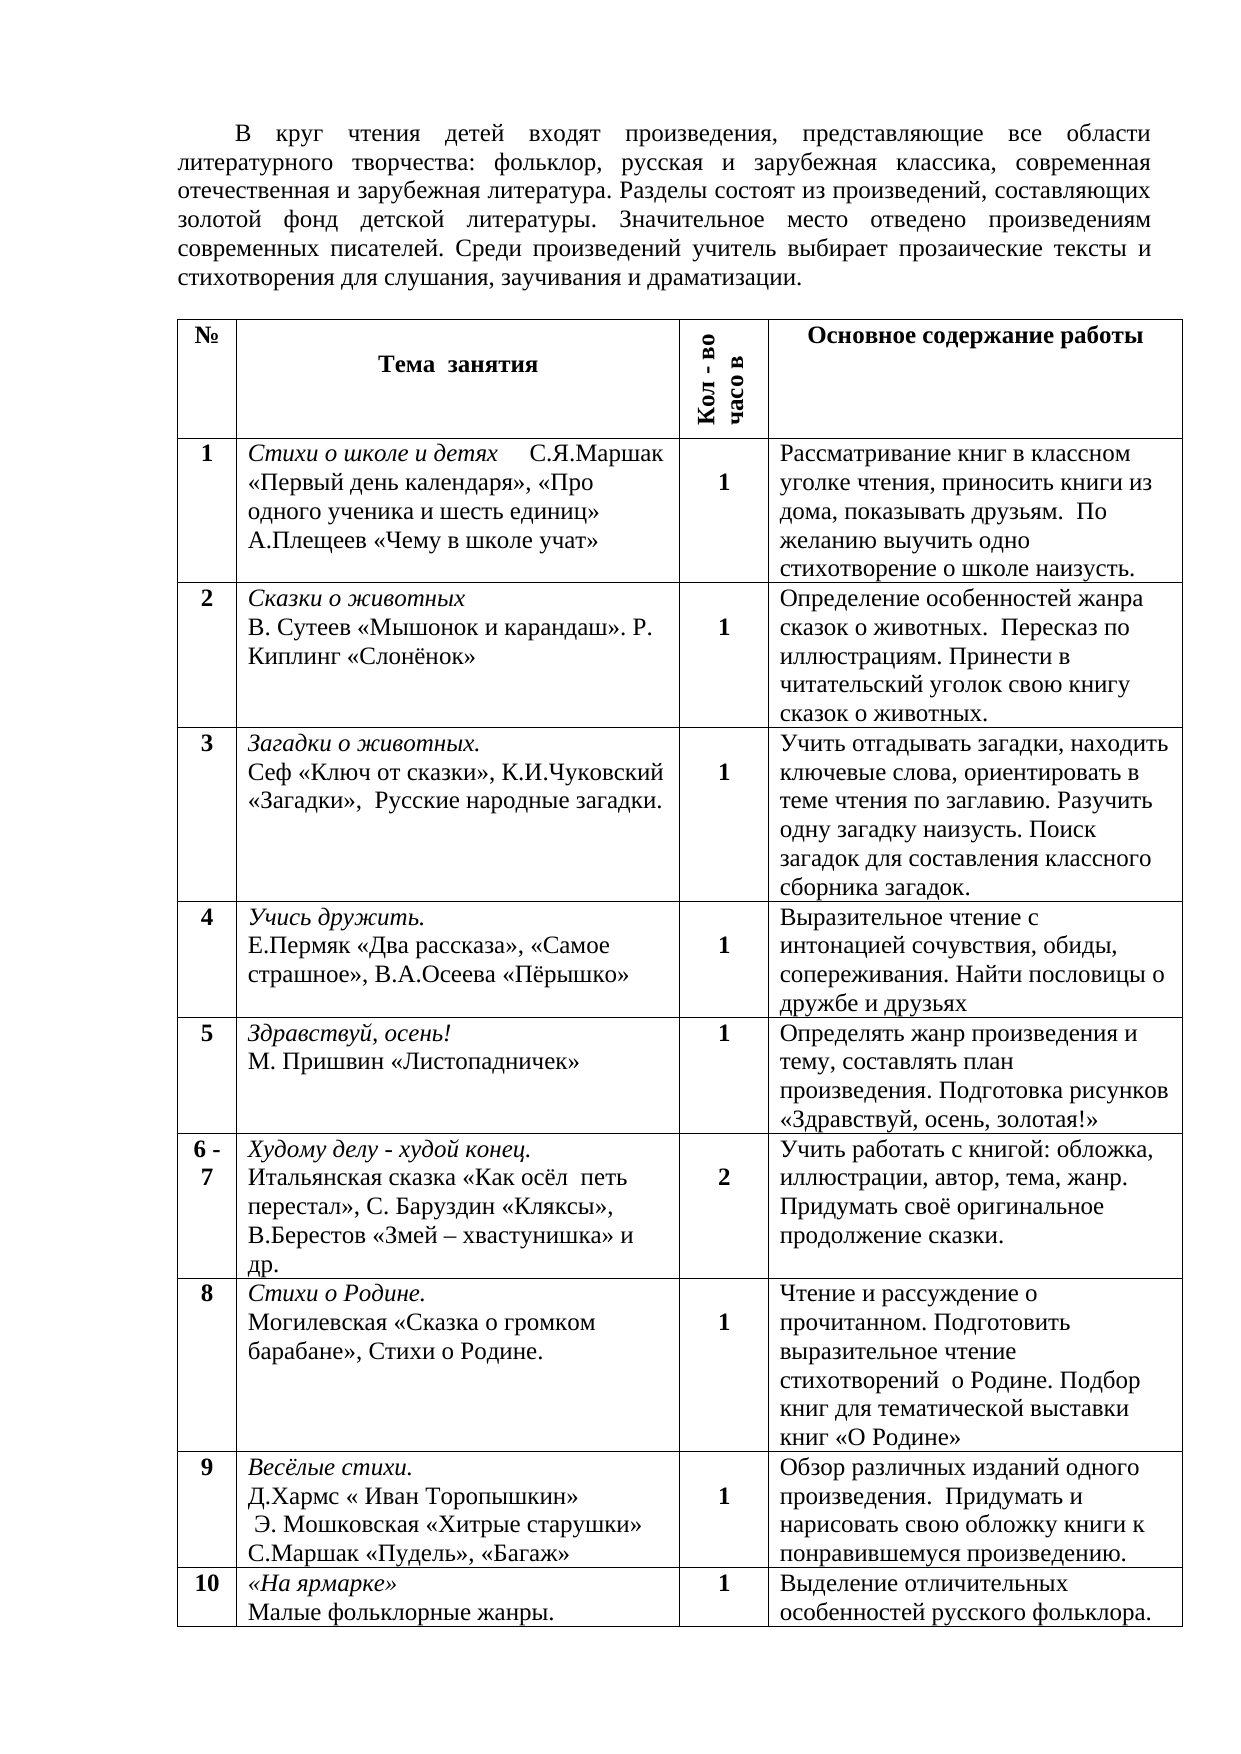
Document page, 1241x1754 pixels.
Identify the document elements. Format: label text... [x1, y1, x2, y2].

table_cell 3 [178, 728, 236, 901]
table_cell Сказки о животных В. Сутеев «Мышонок и карандаш». Р. Киплинг «Слонёнок» [237, 583, 679, 727]
list В круг чтения детей входят произведения, представляющие все области литературного творчества: фольклор, русская и зарубежная классика, современная отечественная и зарубежная литература. Разделы состоят из произведений, составляющих золотой фонд детской литературы. Значительное место отведено произведениям современных писателей. Среди произведений учитель выбирает прозаические тексты и стихотворения для слушания, заучивания и драматизации. [177, 118, 1152, 291]
table_cell Стихи о Родине. Могилевская «Сказка о громком барабане», Стихи о Родине. [237, 1279, 679, 1451]
table_cell Худому делу - худой конец. Итальянская сказка «Как осёл петь перестал», С. Баруздин «Кляксы», В.Берестов «Змей – хвастунишка» и др. [237, 1134, 679, 1277]
table_cell 1 [680, 439, 768, 582]
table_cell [237, 1568, 679, 1626]
table_cell Чтение и рассуждение о прочитанном. Подготовить выразительное чтение стихотворений о Родине. Подбор книг для тематической выставки книг «О Родине» [769, 1279, 1182, 1451]
table_header Кол - во часо в [680, 320, 768, 437]
table_header Тема занятия [237, 320, 679, 437]
table_header № [178, 320, 236, 437]
table_cell 1 [680, 583, 768, 727]
table_cell Определение особенностей жанра сказок о животных. Пересказ по иллюстрациям. Принести в читательский уголок свою книгу сказок о животных. [769, 583, 1182, 727]
table_cell 4 [178, 902, 236, 1017]
table_header Основное содержание работы [769, 320, 1182, 437]
table_cell Обзор различных изданий одного произведения. Придумать и нарисовать свою обложку книги к понравившемуся произведению. [769, 1452, 1182, 1567]
table_cell 1 [680, 728, 768, 901]
table_cell Рассматривание книг в классном уголке чтения, приносить книги из дома, показывать друзьям. По желанию выучить одно стихотворение о школе наизусть. [769, 439, 1182, 582]
table_cell Учить работать с книгой: обложка, иллюстрации, автор, тема, жанр. Придумать своё оригинальное продолжение сказки. [769, 1134, 1182, 1277]
table_cell Учить отгадывать загадки, находить ключевые слова, ориентировать в теме чтения по заглавию. Разучить одну загадку наизусть. Поиск загадок для составления классного сборника загадок. [769, 728, 1182, 901]
table_cell Загадки о животных. Сеф «Ключ от сказки», К.И.Чуковский «Загадки», Русские народные загадки. [237, 728, 679, 901]
table_cell 2 [680, 1134, 768, 1277]
table_cell 1 [680, 902, 768, 1017]
table_cell Стихи о школе и детях С.Я.Маршак «Первый день календаря», «Про одного ученика и шесть единиц» А.Плещеев «Чему в школе учат» [237, 439, 679, 582]
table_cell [769, 1568, 1182, 1626]
table_cell 6 - 7 [178, 1134, 236, 1277]
table_cell 8 [178, 1279, 236, 1451]
table_cell 2 [178, 583, 236, 727]
table_cell Учись дружить. Е.Пермяк «Два рассказа», «Самое страшное», В.А.Осеева «Пёрышко» [237, 902, 679, 1017]
table_cell 10 [178, 1568, 236, 1626]
table_cell 1 [680, 1279, 768, 1451]
table_cell 5 [178, 1018, 236, 1133]
table_cell Определять жанр произведения и тему, составлять план произведения. Подготовка рисунков «Здравствуй, осень, золотая!» [769, 1018, 1182, 1133]
table_cell 1 [680, 1452, 768, 1567]
table_cell 9 [178, 1452, 236, 1567]
table_cell Весёлые стихи. Д.Хармс « Иван Торопышкин» Э. Мошковская «Хитрые старушки» С.Маршак «Пудель», «Багаж» [237, 1452, 679, 1567]
table_cell Выразительное чтение с интонацией сочувствия, обиды, сопереживания. Найти пословицы о дружбе и друзьях [769, 902, 1182, 1017]
table_cell 1 [680, 1018, 768, 1133]
table_cell Здравствуй, осень! М. Пришвин «Листопадничек» [237, 1018, 679, 1133]
table_cell 1 [178, 439, 236, 582]
table_cell 1 [680, 1568, 768, 1626]
